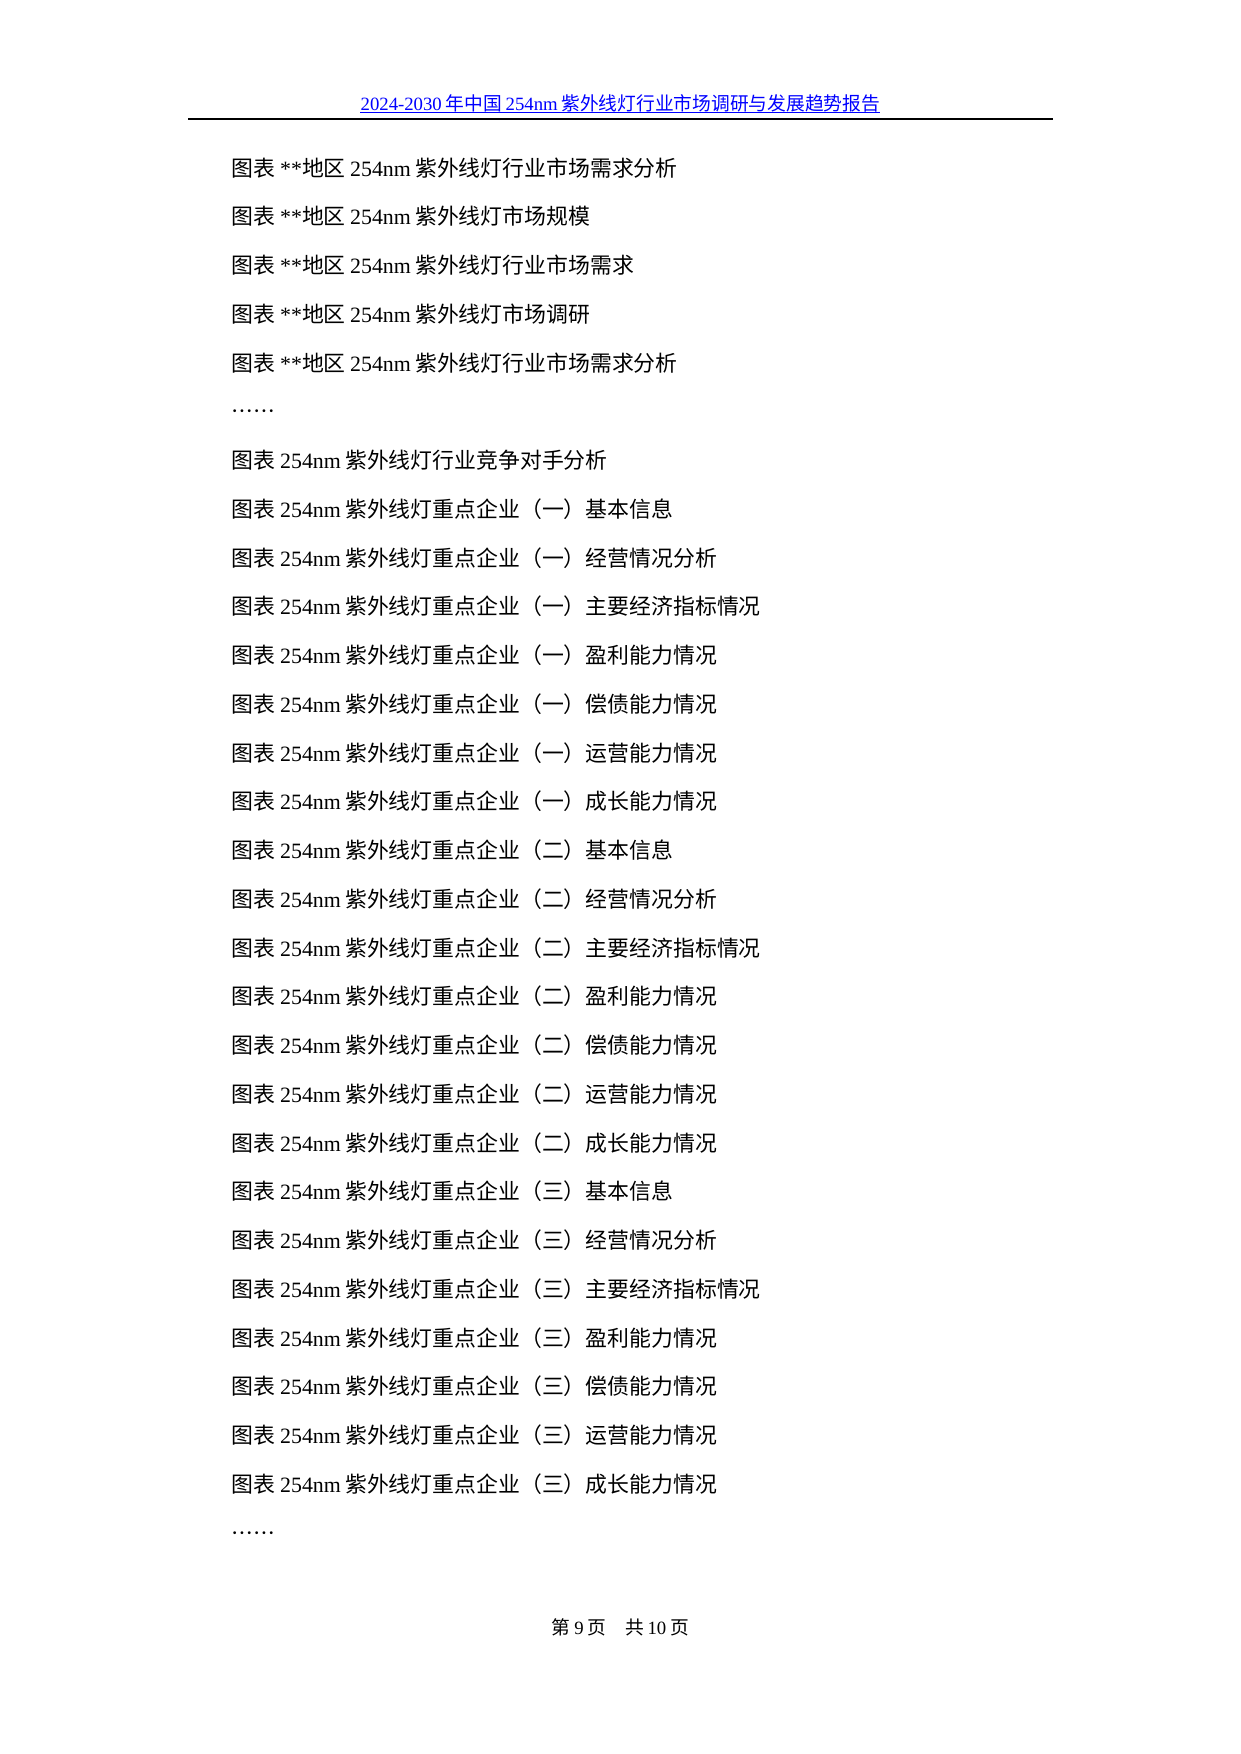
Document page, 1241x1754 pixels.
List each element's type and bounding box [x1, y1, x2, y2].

text [187, 150, 1053, 1548]
